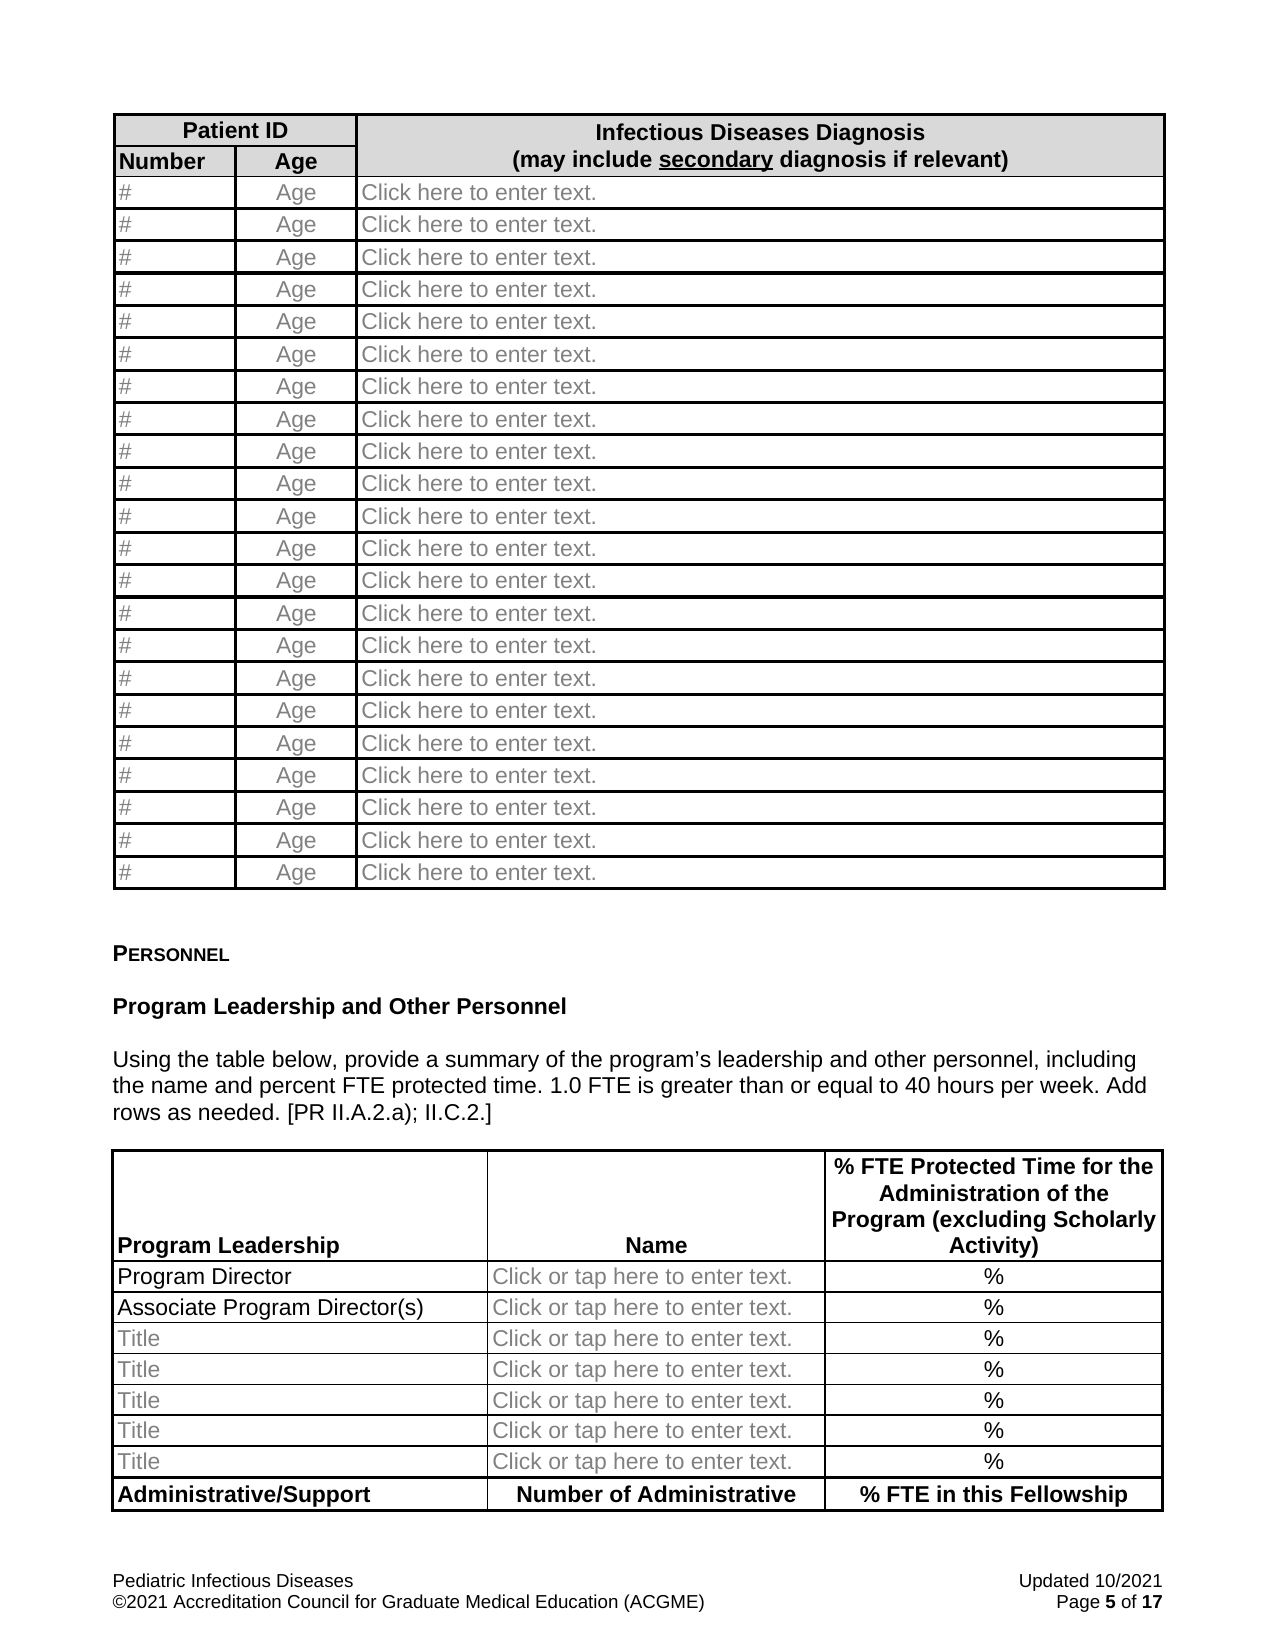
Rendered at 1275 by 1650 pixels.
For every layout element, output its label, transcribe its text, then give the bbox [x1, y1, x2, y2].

table_cell [358, 436, 1163, 466]
table_cell Title [114, 1323, 487, 1353]
table_cell [116, 372, 234, 401]
table_cell [116, 404, 234, 433]
table_cell Program Director [114, 1262, 487, 1291]
table_cell [116, 436, 234, 466]
table_cell [116, 760, 234, 790]
table_cell [237, 436, 355, 466]
table_header Name [488, 1152, 824, 1260]
table_cell [116, 469, 234, 498]
table_cell [358, 242, 1163, 271]
table_cell [237, 501, 355, 531]
text Using the table below, provide a summary of the program’s leadership and other personnel, including the name and percent FTE protected time. 1.0 FTE is greater than or equal to 40 hours per week. Add rows as needed. [PR II.A.2.a); II.C.2.] [112, 1046, 1162, 1125]
table_cell [116, 631, 234, 660]
table_cell [237, 663, 355, 692]
table_cell [116, 307, 234, 336]
table_cell [116, 501, 234, 531]
table_cell % [826, 1262, 1161, 1291]
table_cell Title [114, 1416, 487, 1445]
table_cell [358, 307, 1163, 336]
table_cell Title [114, 1385, 487, 1414]
table_cell [237, 210, 355, 239]
table_cell [237, 825, 355, 854]
table_cell [116, 534, 234, 563]
table_cell [116, 177, 234, 207]
table_cell [116, 275, 234, 304]
table_cell Patient ID [116, 116, 355, 145]
table_cell [237, 858, 355, 887]
table_cell % [826, 1385, 1161, 1414]
table_cell [358, 858, 1163, 887]
table_cell [358, 339, 1163, 368]
table_cell [237, 728, 355, 757]
table_cell % [826, 1354, 1161, 1383]
table_cell Infectious Diseases Diagnosis (may include secondary diagnosis if relevant) [358, 116, 1163, 176]
table_cell % [826, 1293, 1161, 1322]
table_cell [114, 1479, 487, 1508]
table_cell [116, 825, 234, 854]
table_cell [358, 210, 1163, 239]
table_cell % [826, 1323, 1161, 1353]
table_cell [358, 372, 1163, 401]
table_cell Age [237, 147, 355, 176]
table_cell [116, 242, 234, 271]
table_cell [358, 760, 1163, 790]
table_cell [237, 631, 355, 660]
table_cell Title [114, 1354, 487, 1383]
table_cell % [826, 1416, 1161, 1445]
table_cell [237, 404, 355, 433]
table_cell [237, 696, 355, 725]
table_cell [237, 339, 355, 368]
table_cell [237, 177, 355, 207]
text Personnel [112, 940, 1162, 967]
table_header Program Leadership [114, 1152, 487, 1260]
table_cell [116, 339, 234, 368]
table_header % FTE Protected Time for the Administration of the Program (excluding Scholarly Activity) [826, 1152, 1161, 1260]
table_cell [237, 534, 355, 563]
table_cell [358, 631, 1163, 660]
table_cell [116, 599, 234, 628]
table_cell [116, 696, 234, 725]
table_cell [488, 1479, 824, 1508]
table_cell Number [116, 147, 234, 176]
table_cell [237, 760, 355, 790]
table_cell [358, 469, 1163, 498]
table_cell [237, 372, 355, 401]
table_cell [237, 469, 355, 498]
table_cell [237, 275, 355, 304]
table_cell [358, 696, 1163, 725]
table_cell [237, 599, 355, 628]
table_cell Title [114, 1447, 487, 1476]
table_cell [116, 728, 234, 757]
table_cell [358, 534, 1163, 563]
table_cell [358, 501, 1163, 531]
table_cell [116, 566, 234, 595]
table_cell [826, 1479, 1161, 1508]
table_cell % [826, 1447, 1161, 1476]
table_cell [116, 858, 234, 887]
table_cell [358, 404, 1163, 433]
table_cell [358, 599, 1163, 628]
table_cell [358, 825, 1163, 854]
table_cell [116, 663, 234, 692]
table_cell [116, 793, 234, 822]
table_cell [358, 566, 1163, 595]
table_cell Associate Program Director(s) [114, 1293, 487, 1322]
table_cell [358, 177, 1163, 207]
table_cell [237, 793, 355, 822]
table_cell [237, 242, 355, 271]
table_cell [358, 728, 1163, 757]
table_cell [116, 210, 234, 239]
table_cell [358, 275, 1163, 304]
table_cell [358, 663, 1163, 692]
table_cell [237, 307, 355, 336]
text Program Leadership and Other Personnel [112, 993, 1162, 1019]
table_cell [358, 793, 1163, 822]
table_cell [237, 566, 355, 595]
